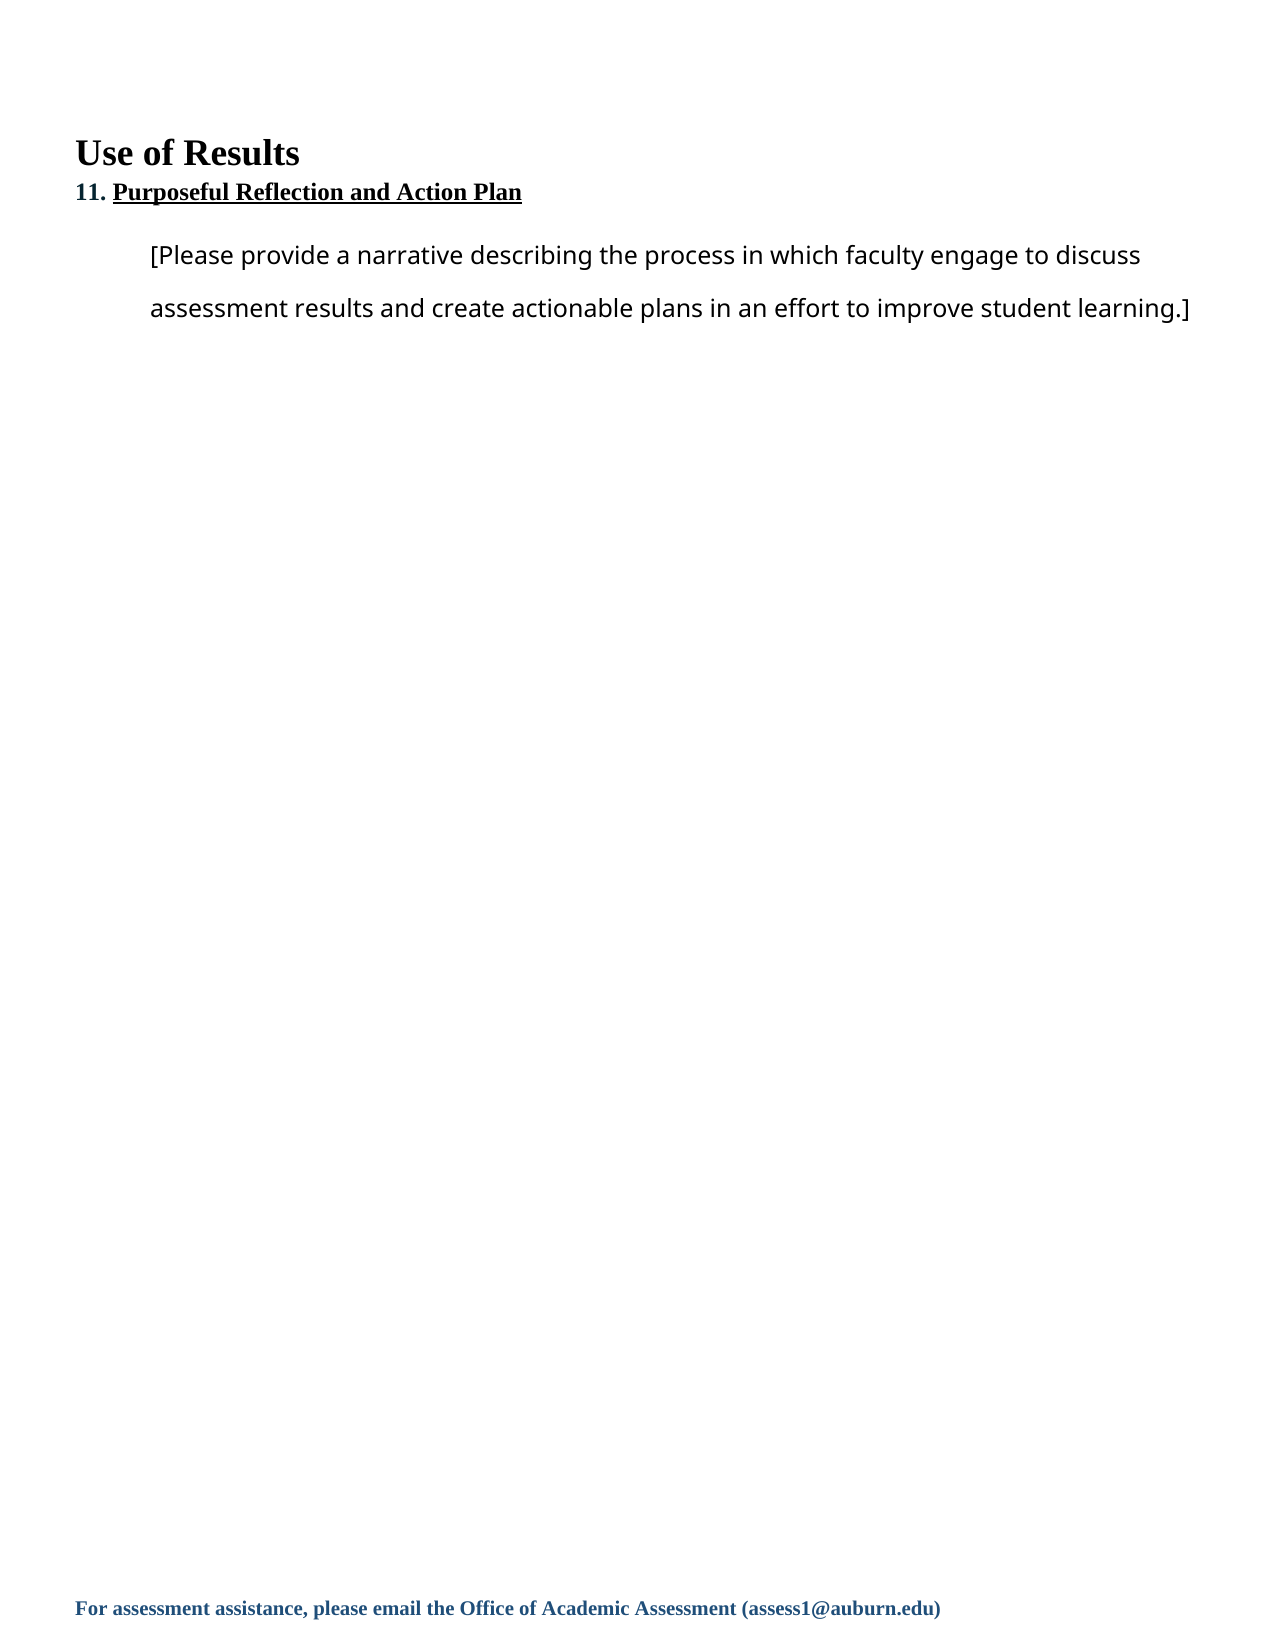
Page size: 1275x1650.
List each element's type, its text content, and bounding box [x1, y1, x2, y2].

list [Please provide a narrative describing the process in which faculty engage to discuss assessment results and create actionable plans in an effort to improve student learning.] [150, 219, 1200, 325]
subtitle Use of Results [75, 130, 1200, 173]
subtitle Purposeful Reflection and Action Plan [75, 177, 1200, 206]
